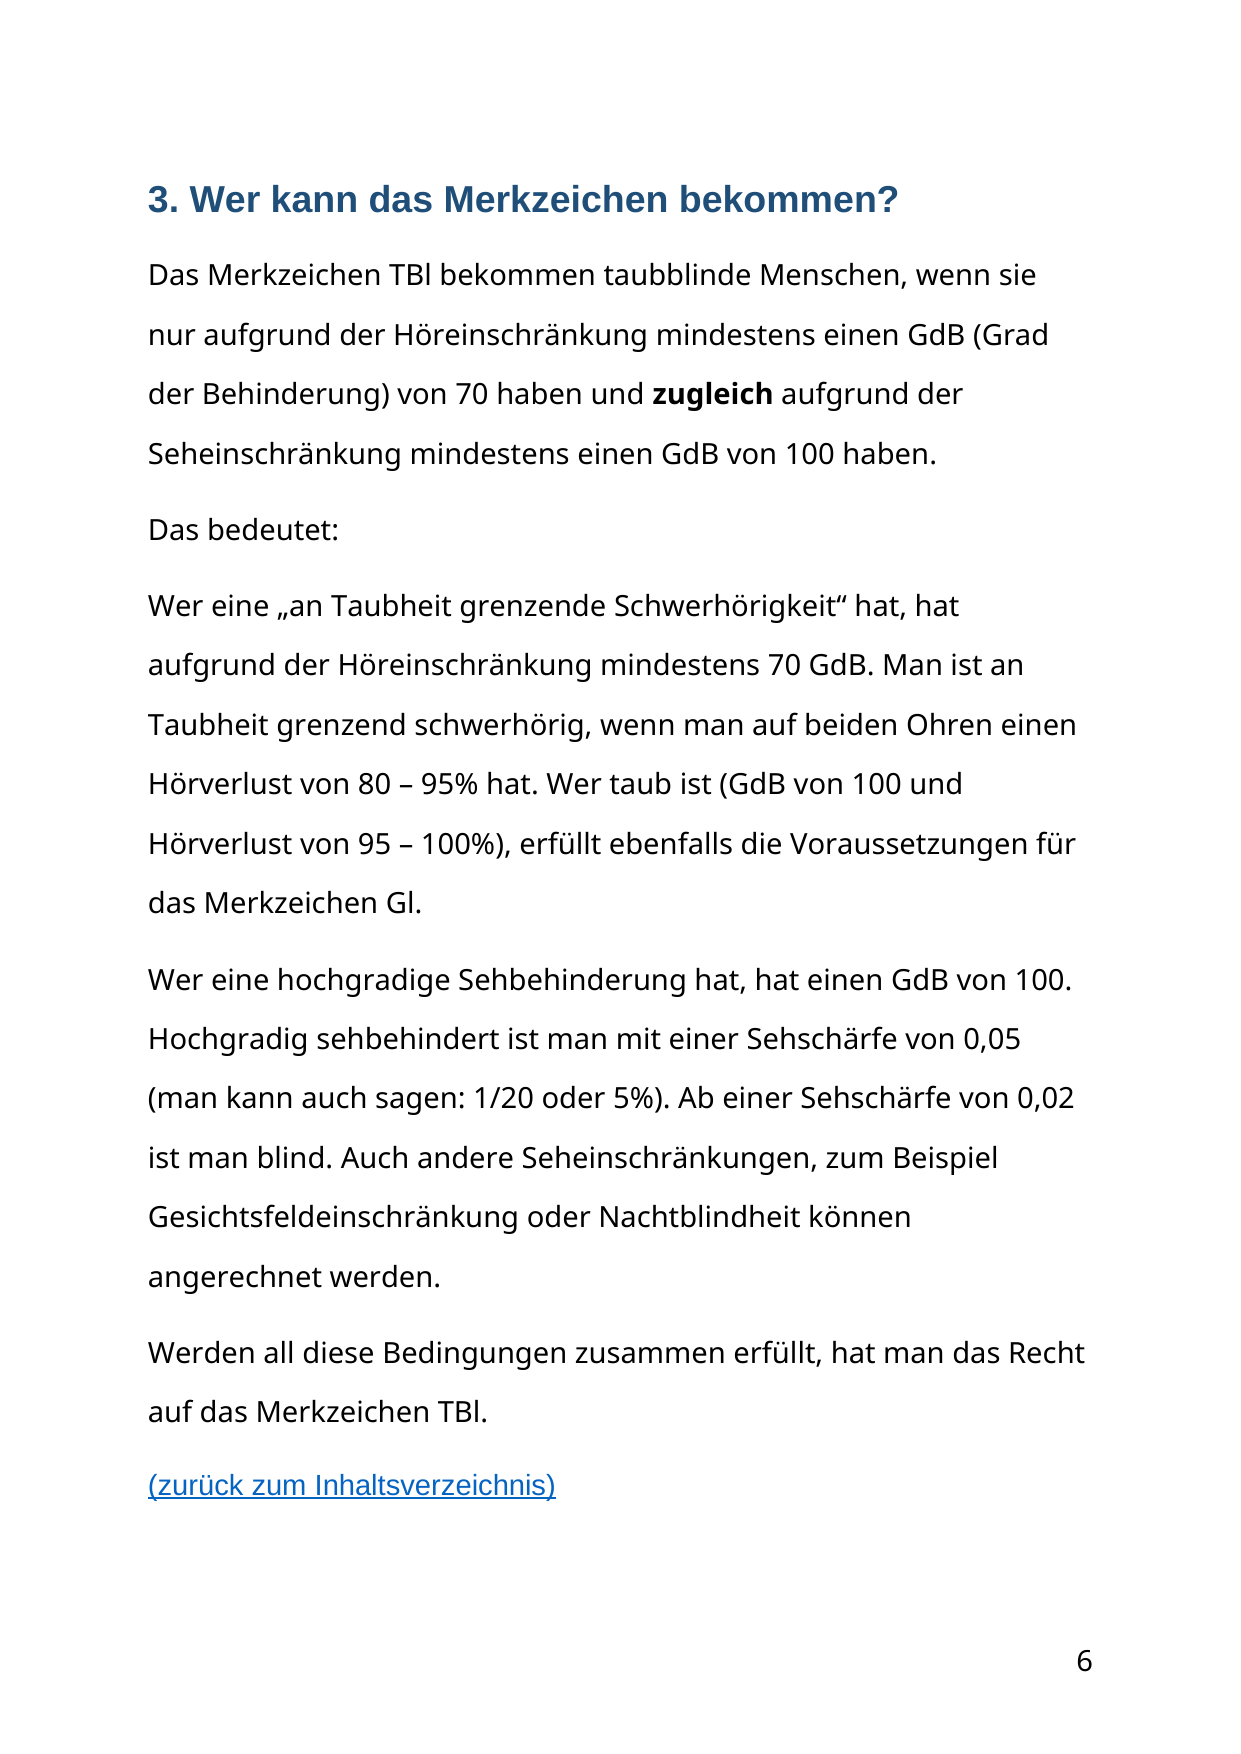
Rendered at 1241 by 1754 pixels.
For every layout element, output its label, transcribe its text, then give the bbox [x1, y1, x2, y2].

text (zurück zum Inhaltsverzeichnis) [148, 1468, 1092, 1501]
text Werden all diese Bedingungen zusammen erfüllt, hat man das Recht auf das Merkzeichen TBl. [148, 1332, 1092, 1431]
text Wer eine hochgradige Sehbehinderung hat, hat einen GdB von 100. Hochgradig sehbehindert ist man mit einer Sehschärfe von 0,05 (man kann auch sagen: 1/20 oder 5%). Ab einer Sehschärfe von 0,02 ist man blind. Auch andere Seheinschränkungen, zum Beispiel Gesichtsfeldeinschränkung oder Nachtblindheit können angerechnet werden. [148, 959, 1092, 1296]
text Wer eine „an Taubheit grenzende Schwerhörigkeit“ hat, hat aufgrund der Höreinschränkung mindestens 70 GdB. Man ist an Taubheit grenzend schwerhörig, wenn man auf beiden Ohren einen Hörverlust von 80 – 95% hat. Wer taub ist (GdB von 100 und Hörverlust von 95 – 100%), erfüllt ebenfalls die Voraussetzungen für das Merkzeichen Gl. [148, 585, 1092, 922]
subtitle 3. Wer kann das Merkzeichen bekommen? [148, 177, 1092, 220]
text Das Merkzeichen TBl bekommen taubblinde Menschen, wenn sie nur aufgrund der Höreinschränkung mindestens einen GdB (Grad der Behinderung) von 70 haben und zugleich aufgrund der Seheinschränkung mindestens einen GdB von 100 haben. [148, 254, 1092, 473]
text Das bedeutet: [148, 509, 1092, 549]
